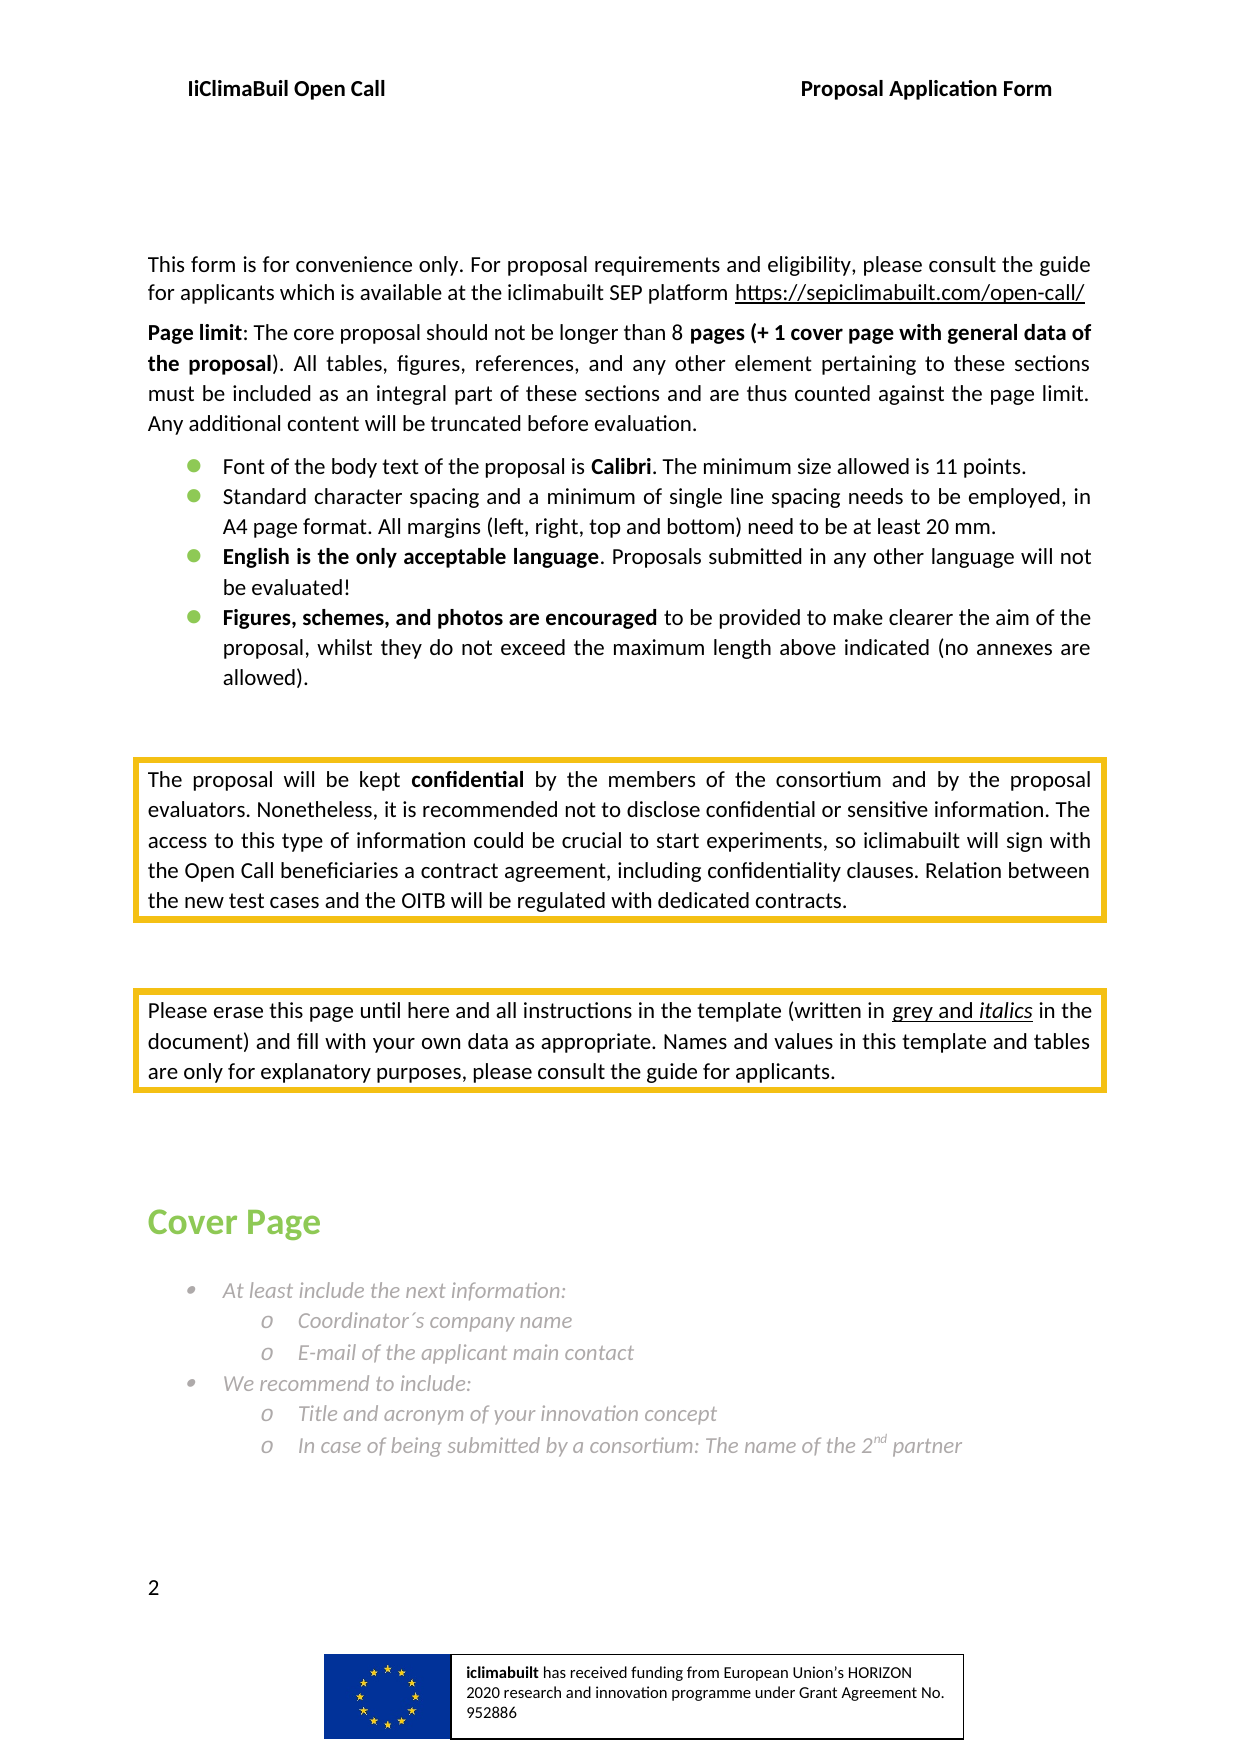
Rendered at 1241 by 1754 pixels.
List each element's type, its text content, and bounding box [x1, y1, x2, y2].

list In case of being submitted by a consortium: The name of the 2nd partner [260, 1431, 1092, 1460]
list Coordinator´s company name [260, 1306, 1092, 1335]
text Please erase this page until here and all instructions in the template (written in grey and italics in the document) and fill with your own data as appropriate. Names and values in this template and tables are only for explanatory purposes, please consult the guide for applicants. [139, 995, 1101, 1087]
picture [324, 1654, 450, 1739]
list Figures, schemes, and photos are encouraged to be provided to make clearer the aim of the proposal, whilst they do not exceed the maximum length above indicated (no annexes are allowed). [185, 603, 1092, 691]
text This form is for convenience only. For proposal requirements and eligibility, please consult the guide for applicants which is available at the iclimabuilt SEP platform https://sepiclimabuilt.com/open-call/ [148, 250, 1092, 306]
list We recommend to include: [185, 1369, 1092, 1397]
list Title and acronym of your innovation concept [260, 1399, 1092, 1428]
text Cover Page [148, 1198, 1092, 1244]
list At least include the next information: [185, 1276, 1092, 1304]
list Standard character spacing and a minimum of single line spacing needs to be employed, in A4 page format. All margins (left, right, top and bottom) need to be at least 20 mm. [185, 482, 1092, 540]
list Font of the body text of the proposal is Calibri. The minimum size allowed is 11 points. [185, 452, 1092, 480]
text Page limit: The core proposal should not be longer than 8 pages (+ 1 cover page with general data of the proposal). All tables, figures, references, and any other element pertaining to these sections must be included as an integral part of these sections and are thus counted against the page limit. Any additional content will be truncated before evaluation. [148, 318, 1092, 437]
list English is the only acceptable language. Proposals submitted in any other language will not be evaluated! [185, 542, 1092, 601]
text The proposal will be kept confidential by the members of the consortium and by the proposal evaluators. Nonetheless, it is recommended not to disclose confidential or sensitive information. The access to this type of information could be crucial to start experiments, so iclimabuilt will sign with the Open Call beneficiaries a contract agreement, including confidentiality clauses. Relation between the new test cases and the OITB will be regulated with dedicated contracts. [139, 763, 1101, 916]
list E-mail of the applicant main contact [260, 1338, 1092, 1367]
